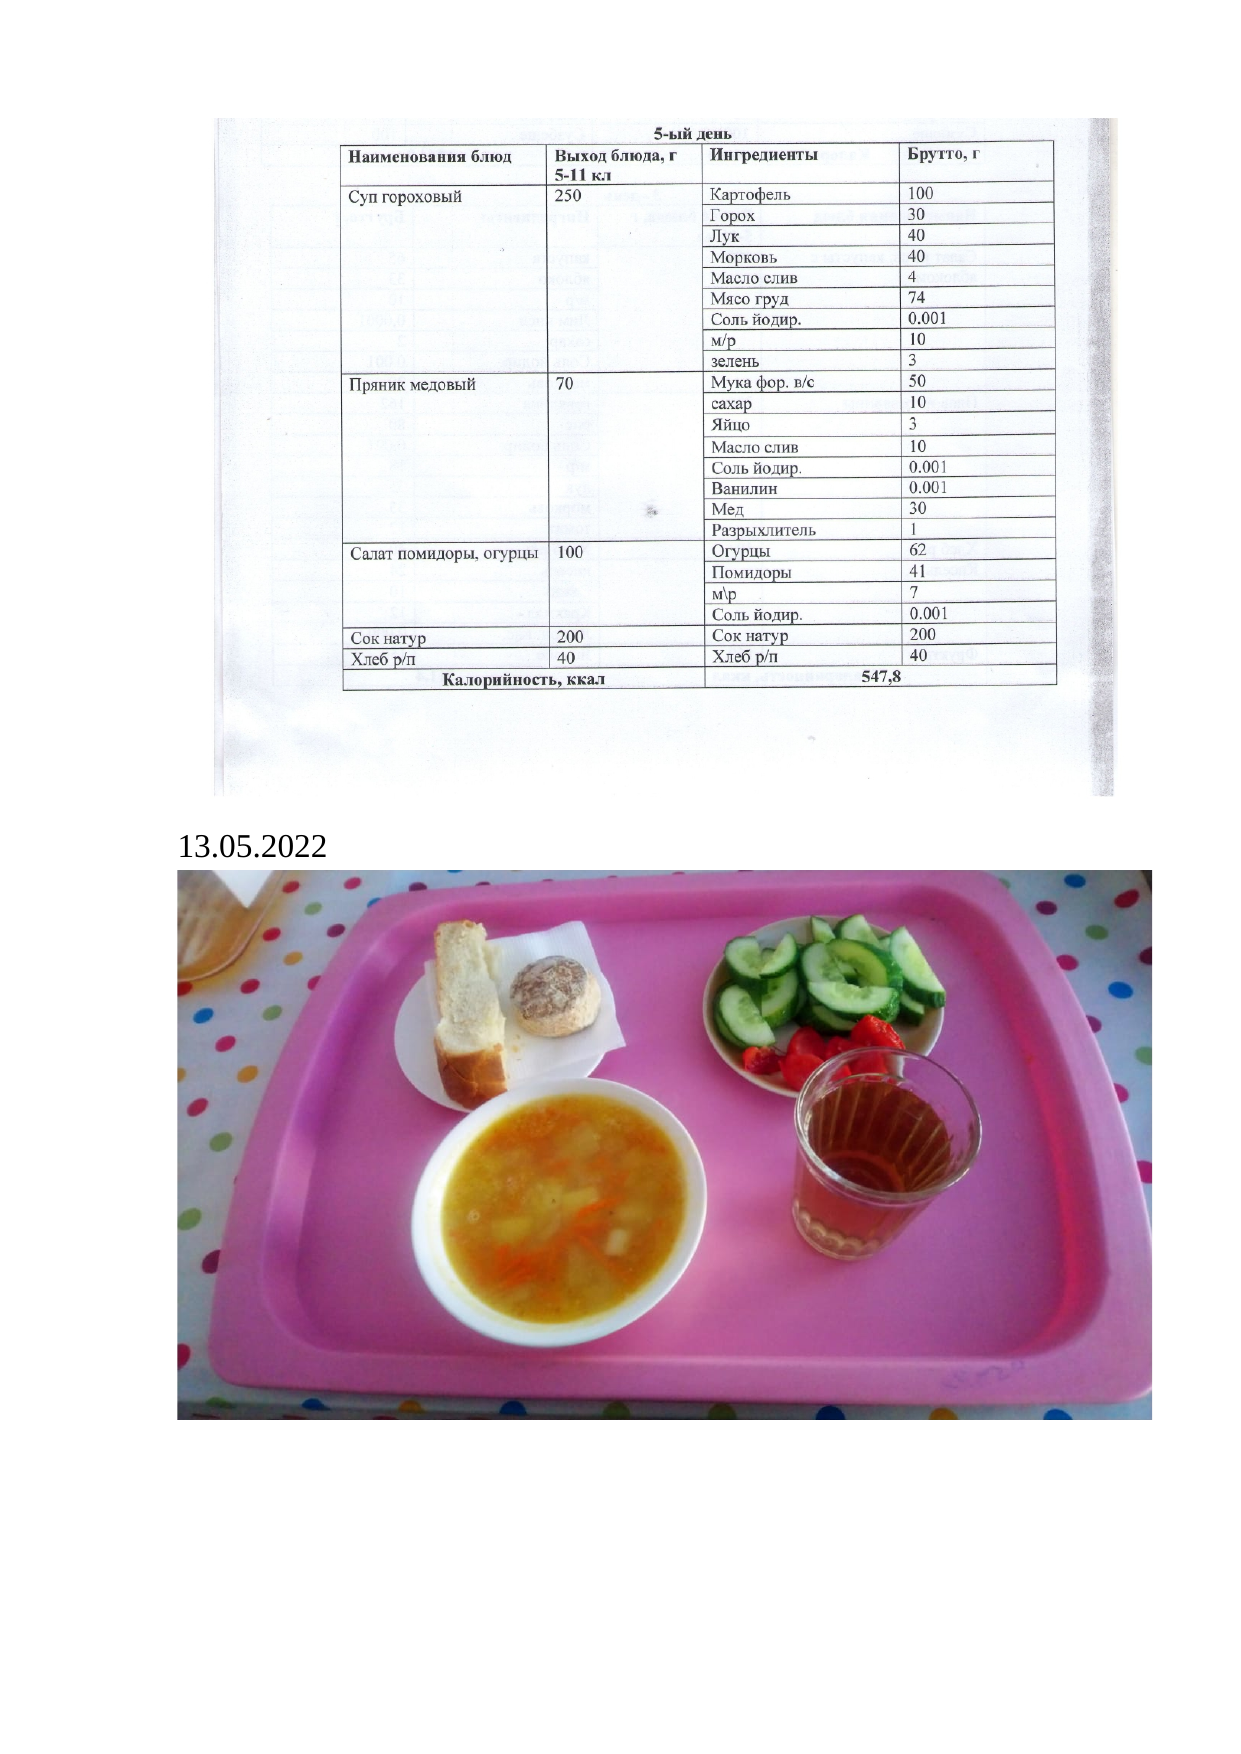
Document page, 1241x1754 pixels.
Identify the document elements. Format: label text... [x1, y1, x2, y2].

picture [177, 870, 1153, 1420]
picture [177, 118, 1153, 800]
text 13.05.2022 [177, 826, 1152, 870]
